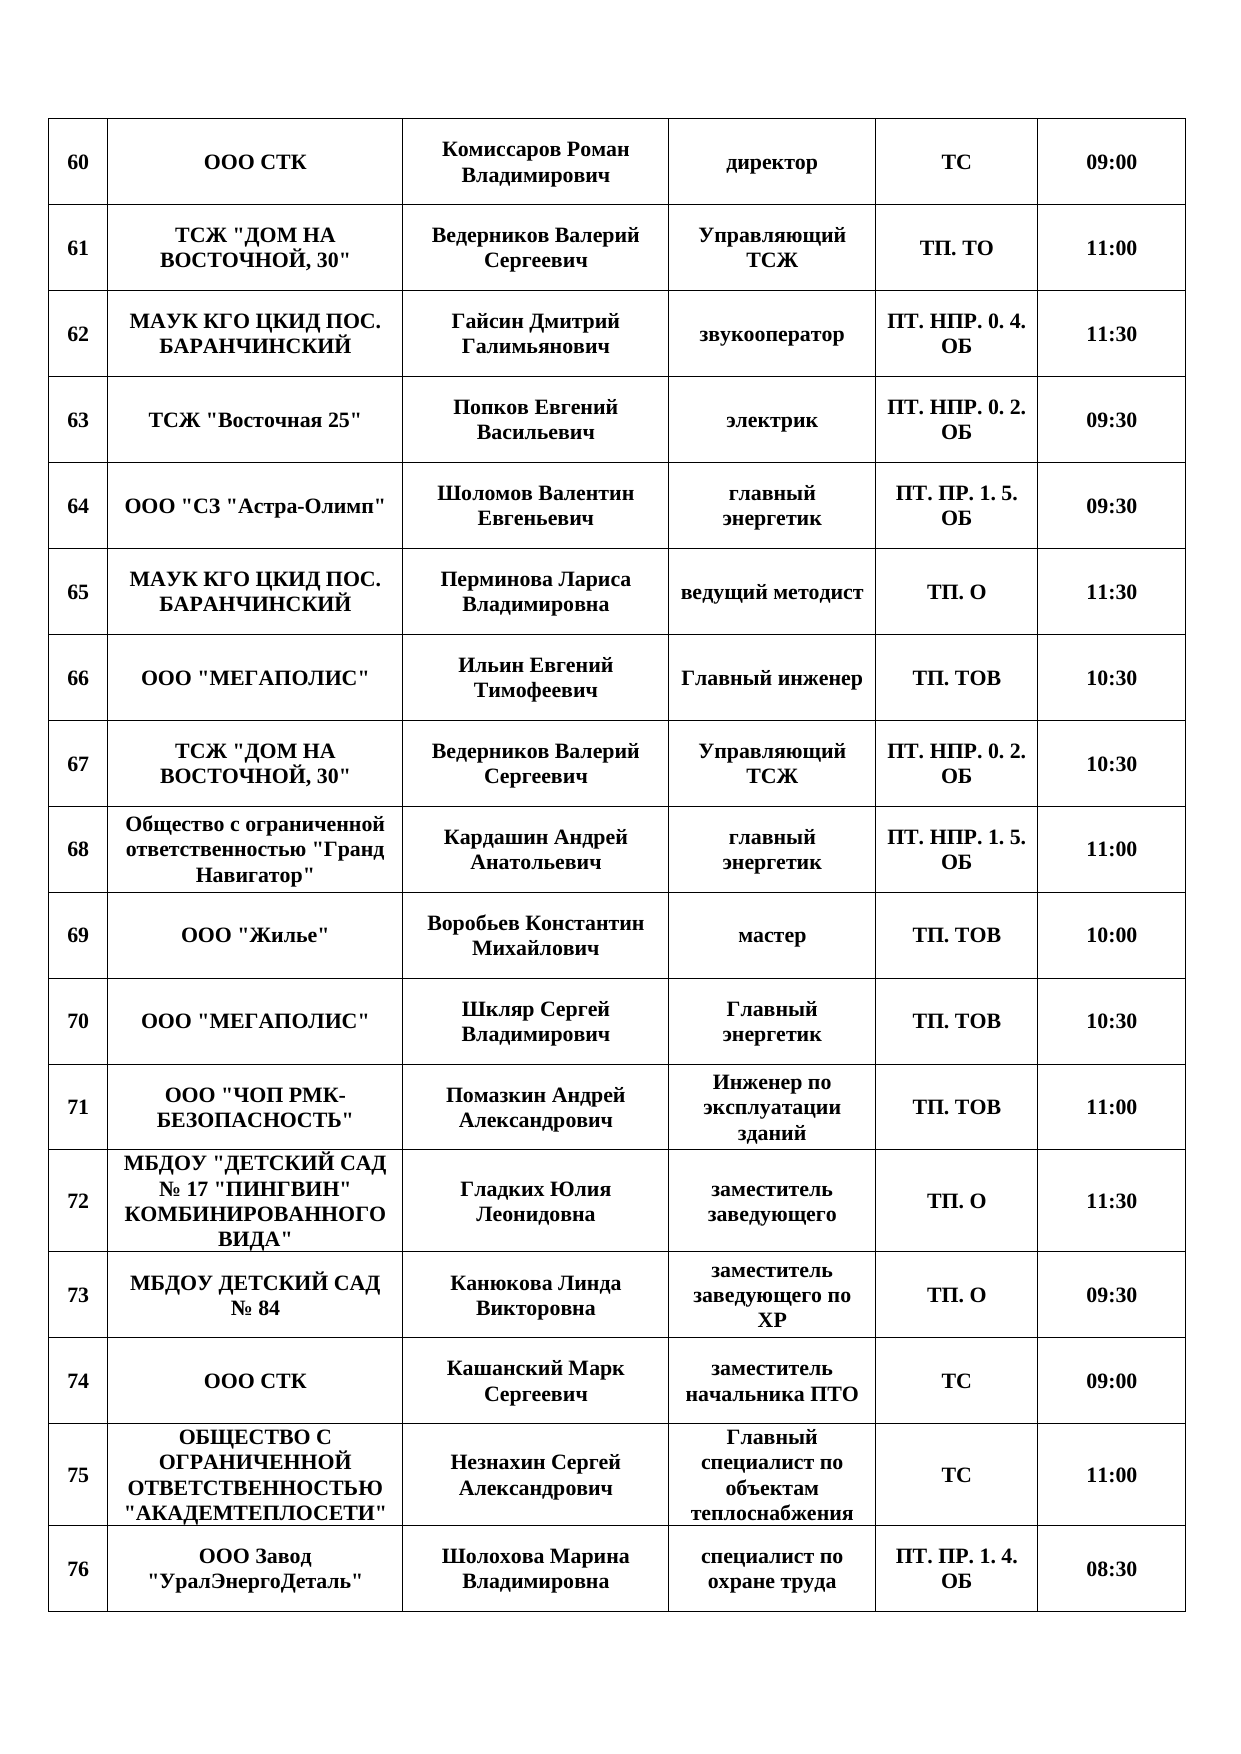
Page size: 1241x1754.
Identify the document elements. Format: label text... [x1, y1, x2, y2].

table_cell 11:00 [1038, 205, 1185, 290]
table_cell 09:00 [1038, 1338, 1185, 1423]
table_cell заместитель заведующего по ХР [669, 1252, 875, 1337]
table_cell ТП. ТОВ [876, 979, 1037, 1063]
table_cell Главный энергетик [669, 979, 875, 1063]
table_cell ПТ. НПР. 0. 2. ОБ [876, 377, 1037, 462]
table_cell 61 [49, 205, 107, 290]
table_cell ООО СТК [108, 119, 402, 204]
table_cell 70 [49, 979, 107, 1063]
table_cell заместитель заведующего [669, 1150, 875, 1251]
table_cell МБДОУ ДЕТСКИЙ САД № 84 [108, 1252, 402, 1337]
table_cell Инженер по эксплуатации зданий [669, 1065, 875, 1149]
table_cell Комиссаров Роман Владимирович [403, 119, 668, 204]
table_cell 09:30 [1038, 377, 1185, 462]
table_cell Попков Евгений Васильевич [403, 377, 668, 462]
table_cell 10:30 [1038, 635, 1185, 720]
table_cell 60 [49, 119, 107, 204]
table_cell 63 [49, 377, 107, 462]
table_cell звукооператор [669, 291, 875, 376]
table_cell ООО "ЧОП РМК-БЕЗОПАСНОСТЬ" [108, 1065, 402, 1149]
table_cell ТС [876, 1338, 1037, 1423]
table_cell ТП. О [876, 1150, 1037, 1251]
table_cell 76 [49, 1526, 107, 1611]
table_cell специалист по охране труда [669, 1526, 875, 1611]
table_cell ООО СТК [108, 1338, 402, 1423]
table_cell ТСЖ "ДОМ НА ВОСТОЧНОЙ, 30" [108, 205, 402, 290]
table_cell ООО "МЕГАПОЛИС" [108, 979, 402, 1063]
table_cell 68 [49, 807, 107, 892]
table_cell электрик [669, 377, 875, 462]
table_cell директор [669, 119, 875, 204]
table_cell Канюкова Линда Викторовна [403, 1252, 668, 1337]
table_cell 66 [49, 635, 107, 720]
table_cell ООО Завод "УралЭнергоДеталь" [108, 1526, 402, 1611]
table_cell 08:30 [1038, 1526, 1185, 1611]
table_cell Главный инженер [669, 635, 875, 720]
table_cell 75 [49, 1424, 107, 1525]
table_cell ТП. ТОВ [876, 635, 1037, 720]
table_cell Ильин Евгений Тимофеевич [403, 635, 668, 720]
table_cell Перминова Лариса Владимировна [403, 549, 668, 634]
table_cell ПТ. НПР. 0. 4. ОБ [876, 291, 1037, 376]
table_cell 11:30 [1038, 291, 1185, 376]
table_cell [108, 1424, 402, 1525]
table_cell 10:30 [1038, 721, 1185, 806]
table_cell 65 [49, 549, 107, 634]
table_cell главный энергетик [669, 807, 875, 892]
table_cell ТСЖ "Восточная 25" [108, 377, 402, 462]
table_cell Управляющий ТСЖ [669, 721, 875, 806]
table_cell 69 [49, 893, 107, 977]
table_cell 11:00 [1038, 1065, 1185, 1149]
table_cell 67 [49, 721, 107, 806]
table_cell 62 [49, 291, 107, 376]
table_cell Незнахин Сергей Александрович [403, 1424, 668, 1525]
table_cell 73 [49, 1252, 107, 1337]
table_cell ПТ. ПР. 1. 4. ОБ [876, 1526, 1037, 1611]
table_cell 72 [49, 1150, 107, 1251]
table_cell Шолохова Марина Владимировна [403, 1526, 668, 1611]
table_cell 09:30 [1038, 463, 1185, 548]
table_cell заместитель начальника ПТО [669, 1338, 875, 1423]
table_cell ТС [876, 119, 1037, 204]
table_cell 09:30 [1038, 1252, 1185, 1337]
table_cell Гайсин Дмитрий Галимьянович [403, 291, 668, 376]
table_cell ПТ. НПР. 0. 2. ОБ [876, 721, 1037, 806]
table_cell МАУК КГО ЦКИД ПОС. БАРАНЧИНСКИЙ [108, 291, 402, 376]
table_cell ведущий методист [669, 549, 875, 634]
table_cell ТСЖ "ДОМ НА ВОСТОЧНОЙ, 30" [108, 721, 402, 806]
table_cell 09:00 [1038, 119, 1185, 204]
table_cell Ведерников Валерий Сергеевич [403, 721, 668, 806]
table_cell Гладких Юлия Леонидовна [403, 1150, 668, 1251]
table_cell Главный специалист по объектам теплоснабжения [669, 1424, 875, 1525]
table_cell Помазкин Андрей Александрович [403, 1065, 668, 1149]
table_cell Ведерников Валерий Сергеевич [403, 205, 668, 290]
table_cell ПТ. ПР. 1. 5. ОБ [876, 463, 1037, 548]
table_cell Воробьев Константин Михайлович [403, 893, 668, 977]
table_cell Шоломов Валентин Евгеньевич [403, 463, 668, 548]
table_cell 10:30 [1038, 979, 1185, 1063]
table_cell ООО "Жилье" [108, 893, 402, 977]
table_cell мастер [669, 893, 875, 977]
table_cell 11:30 [1038, 549, 1185, 634]
table_cell 11:00 [1038, 1424, 1185, 1525]
table_cell Шкляр Сергей Владимирович [403, 979, 668, 1063]
table_cell МБДОУ "ДЕТСКИЙ САД № 17 "ПИНГВИН" КОМБИНИРОВАННОГО ВИДА" [108, 1150, 402, 1251]
table_cell МАУК КГО ЦКИД ПОС. БАРАНЧИНСКИЙ [108, 549, 402, 634]
table_cell Управляющий ТСЖ [669, 205, 875, 290]
table_cell Кардашин Андрей Анатольевич [403, 807, 668, 892]
table_cell 11:30 [1038, 1150, 1185, 1251]
table_cell 11:00 [1038, 807, 1185, 892]
table_cell 71 [49, 1065, 107, 1149]
table_cell ТП. О [876, 1252, 1037, 1337]
table_cell ООО "МЕГАПОЛИС" [108, 635, 402, 720]
table_cell 10:00 [1038, 893, 1185, 977]
table_cell ТП. О [876, 549, 1037, 634]
table_cell ТП. ТО [876, 205, 1037, 290]
table_cell 64 [49, 463, 107, 548]
table_cell Общество с ограниченной ответственностью "Гранд Навигатор" [108, 807, 402, 892]
table_cell Кашанский Марк Сергеевич [403, 1338, 668, 1423]
table_cell ТС [876, 1424, 1037, 1525]
table_cell ТП. ТОВ [876, 1065, 1037, 1149]
table_cell главный энергетик [669, 463, 875, 548]
table_cell 74 [49, 1338, 107, 1423]
table_cell ПТ. НПР. 1. 5. ОБ [876, 807, 1037, 892]
table_cell ООО "СЗ "Астра-Олимп" [108, 463, 402, 548]
table_cell ТП. ТОВ [876, 893, 1037, 977]
